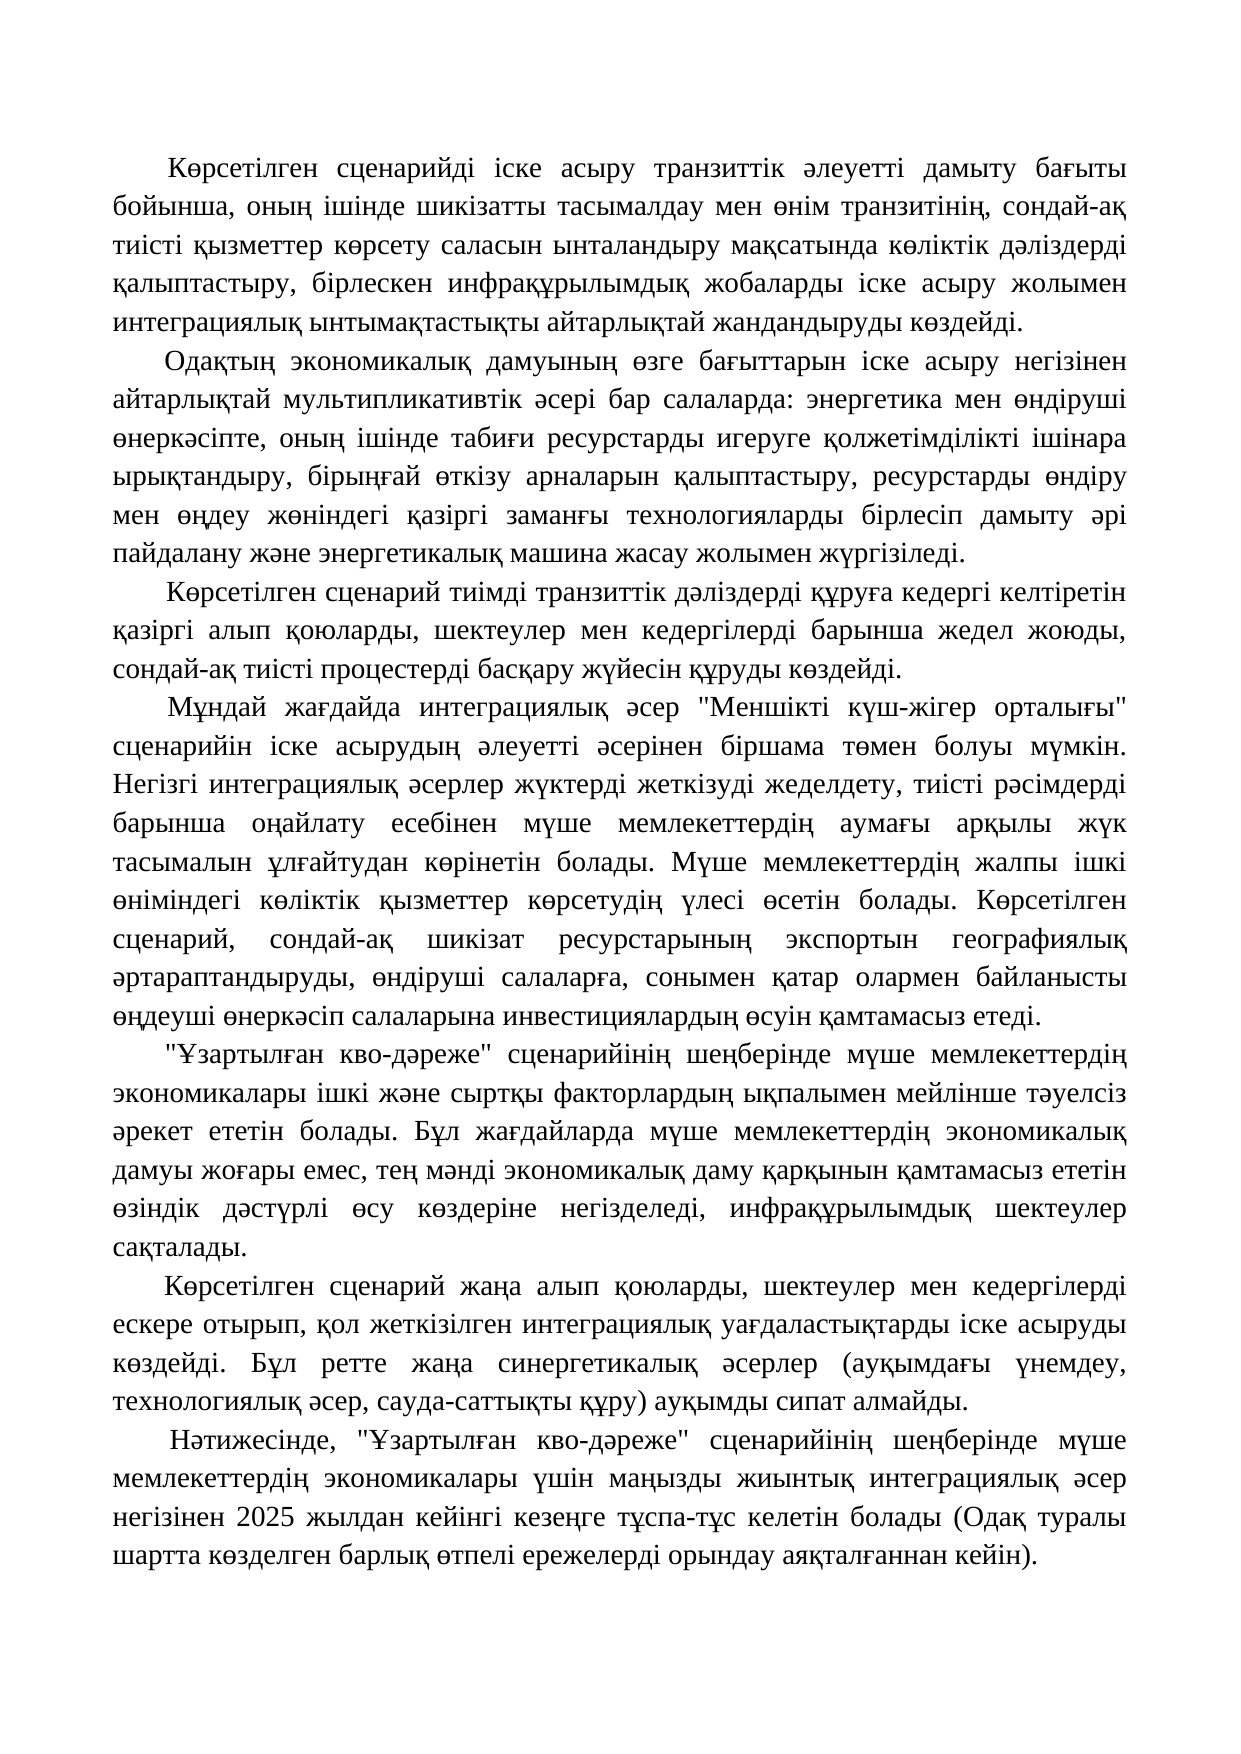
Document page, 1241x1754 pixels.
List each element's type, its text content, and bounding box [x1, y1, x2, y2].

text "Ұзартылған кво-дәреже" сценарийінің шеңберінде мүше мемлекеттердің экономикалары ішкі және сыртқы факторлардың ықпалымен мейлінше тәуелсіз әрекет ететін болады. Бұл жағдайларда мүше мемлекеттердің экономикалық дамуы жоғары емес, тең мәнді экономикалық даму қарқынын қамтамасыз ететін өзіндік дәстүрлі өсу көздеріне негізделеді, инфрақұрылымдық шектеулер сақталады. [112, 1036, 1128, 1263]
text Одақтың экономикалық дамуының өзге бағыттарын іске асыру негізінен айтарлықтай мультипликативтік әсері бар салаларда: энергетика мен өндіруші өнеркәсіпте, оның ішінде табиғи ресурстарды игеруге қолжетімділікті ішінара ырықтандыру, бірыңғай өткізу арналарын қалыптастыру, ресурстарды өндіру мен өңдеу жөніндегі қазіргі заманғы технологияларды бірлесіп дамыту әрі пайдалану және энергетикалық машина жасау жолымен жүргізіледі. [112, 343, 1128, 569]
text Көрсетілген сценарий тиімді транзиттік дәліздерді құруға кедергі келтіретін қазіргі алып қоюларды, шектеулер мен кедергілерді барынша жедел жоюды, сондай-ақ тиісті процестерді басқару жүйесін құруды көздейді. [112, 574, 1128, 684]
text Нәтижесінде, "Ұзартылған кво-дәреже" сценарийінің шеңберінде мүше мемлекеттердің экономикалары үшін маңызды жиынтық интеграциялық әсер негізінен 2025 жылдан кейінгі кезеңге тұспа-тұс келетін болады (Одақ туралы шартта көзделген барлық өтпелі ережелерді орындау аяқталғаннан кейін). [112, 1422, 1128, 1571]
text Көрсетілген сценарийді іске асыру транзиттік әлеуетті дамыту бағыты бойынша, оның ішінде шикізатты тасымалдау мен өнім транзитінің, сондай-ақ тиісті қызметтер көрсету саласын ынталандыру мақсатында көліктік дәліздерді қалыптастыру, бірлескен инфрақұрылымдық жобаларды іске асыру жолымен интеграциялық ынтымақтастықты айтарлықтай жандандыруды көздейді. [112, 150, 1128, 338]
text Мұндай жағдайда интеграциялық әсер "Меншікті күш-жігер орталығы" сценарийін іске асырудың әлеуетті әсерінен біршама төмен болуы мүмкін. Негізгі интеграциялық әсерлер жүктерді жеткізуді жеделдету, тиісті рәсімдерді барынша оңайлату есебінен мүше мемлекеттердің аумағы арқылы жүк тасымалын ұлғайтудан көрінетін болады. Мүше мемлекеттердің жалпы ішкі өніміндегі көліктік қызметтер көрсетудің үлесі өсетін болады. Көрсетілген сценарий, сондай-ақ шикізат ресурстарының экспортын географиялық әртараптандыруды, өндіруші салаларға, сонымен қатар олармен байланысты өңдеуші өнеркәсіп салаларына инвестициялардың өсуін қамтамасыз етеді. [112, 689, 1128, 1031]
text Көрсетілген сценарий жаңа алып қоюларды, шектеулер мен кедергілерді ескере отырып, қол жеткізілген интеграциялық уағдаластықтарды іске асыруды көздейді. Бұл ретте жаңа синергетикалық әсерлер (ауқымдағы үнемдеу, технологиялық әсер, сауда-саттықты құру) ауқымды сипат алмайды. [112, 1268, 1128, 1417]
